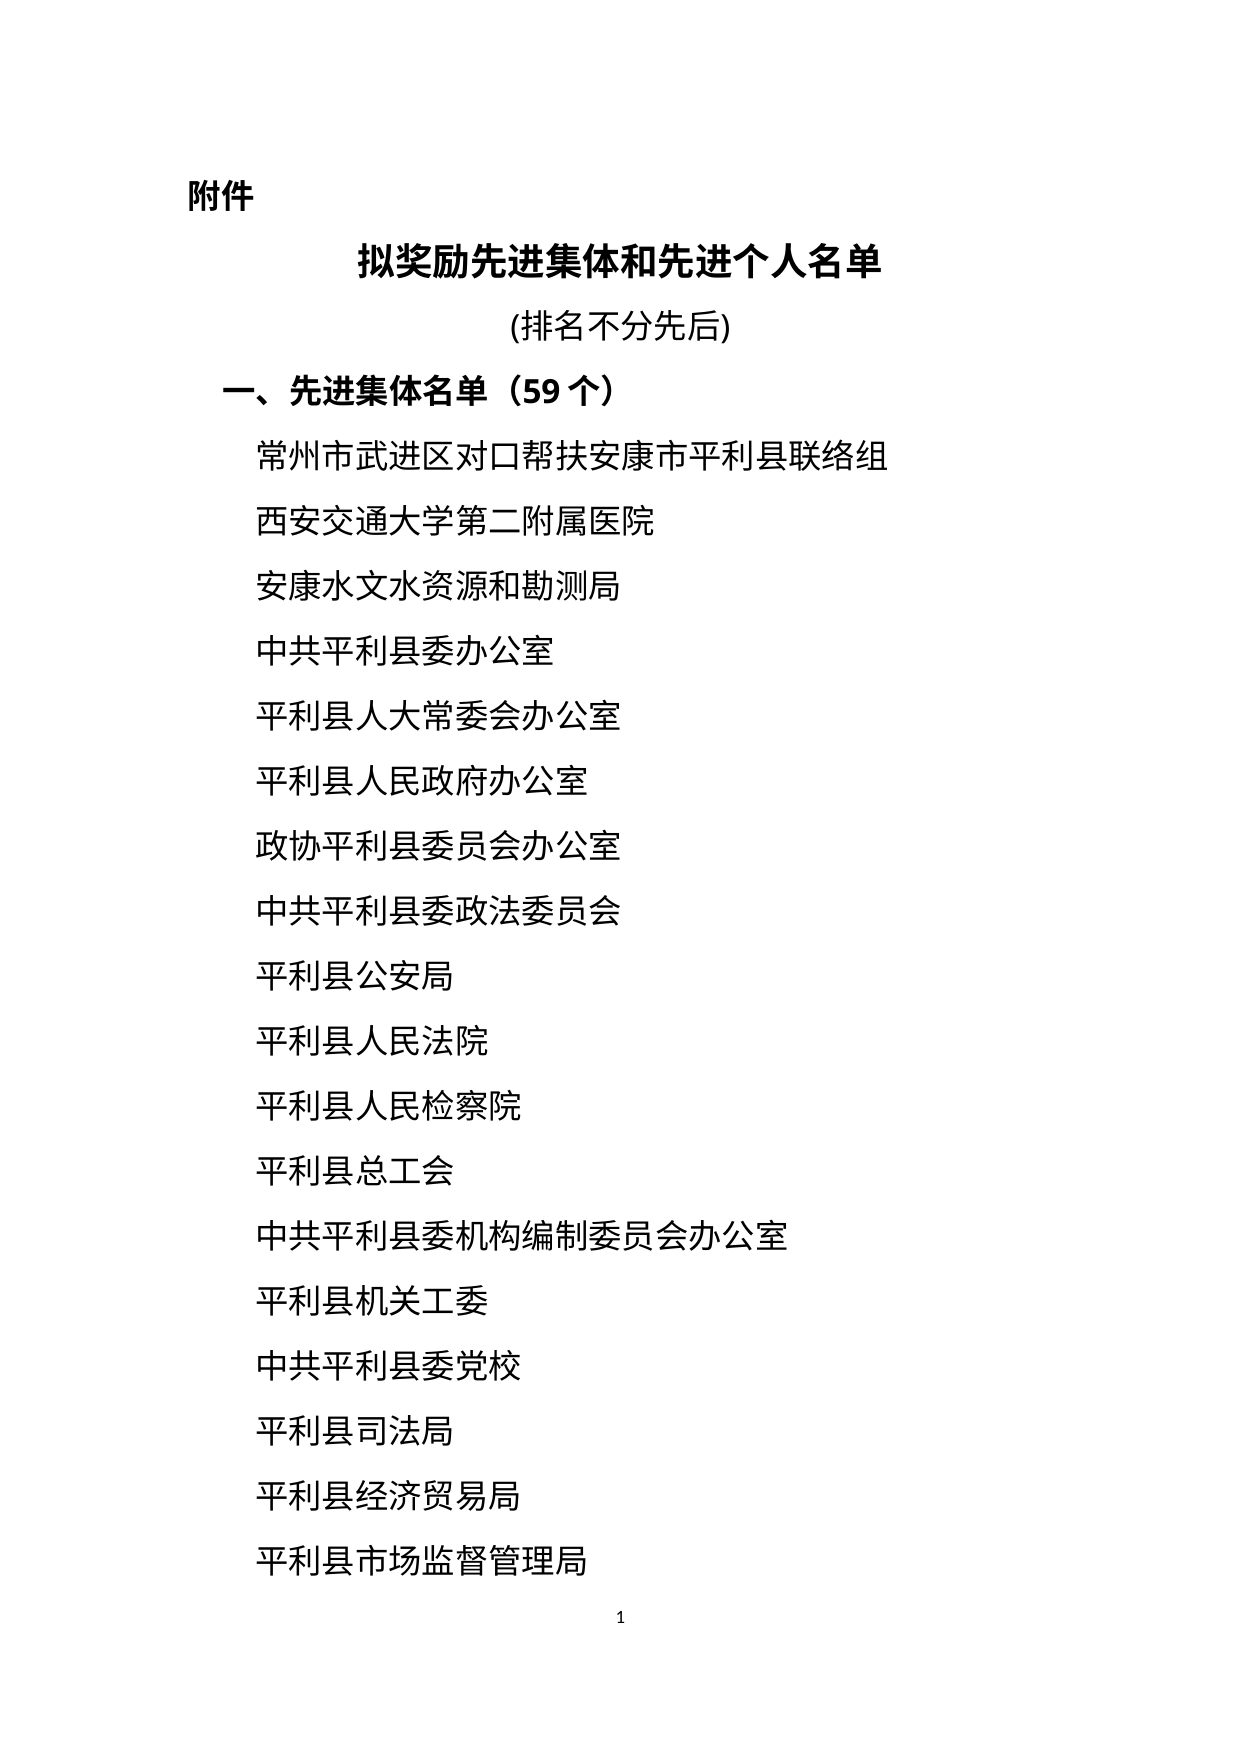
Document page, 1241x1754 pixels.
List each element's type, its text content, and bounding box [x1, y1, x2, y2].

text 平利县人民法院 [187, 1007, 1053, 1072]
text 平利县人民政府办公室 [187, 747, 1053, 812]
text 拟奖励先进集体和先进个人名单 [187, 227, 1053, 292]
text 平利县市场监督管理局 [187, 1527, 1053, 1592]
text 平利县机关工委 [187, 1267, 1053, 1332]
text 平利县司法局 [187, 1397, 1053, 1462]
text 平利县人民检察院 [187, 1072, 1053, 1137]
text 平利县总工会 [187, 1137, 1053, 1202]
text (排名不分先后) [187, 292, 1053, 357]
text 中共平利县委机构编制委员会办公室 [187, 1202, 1053, 1267]
text 平利县公安局 [187, 942, 1053, 1007]
text 中共平利县委党校 [187, 1332, 1053, 1397]
text 一、先进集体名单（59个） [187, 357, 1053, 422]
text 安康水文水资源和勘测局 [187, 552, 1053, 617]
text 附件 [187, 162, 1053, 227]
text 平利县经济贸易局 [187, 1462, 1053, 1527]
text 西安交通大学第二附属医院 [187, 487, 1053, 552]
text 中共平利县委政法委员会 [187, 877, 1053, 942]
text 平利县人大常委会办公室 [187, 682, 1053, 747]
text 常州市武进区对口帮扶安康市平利县联络组 [187, 422, 1053, 487]
text 政协平利县委员会办公室 [187, 812, 1053, 877]
text 中共平利县委办公室 [187, 617, 1053, 682]
